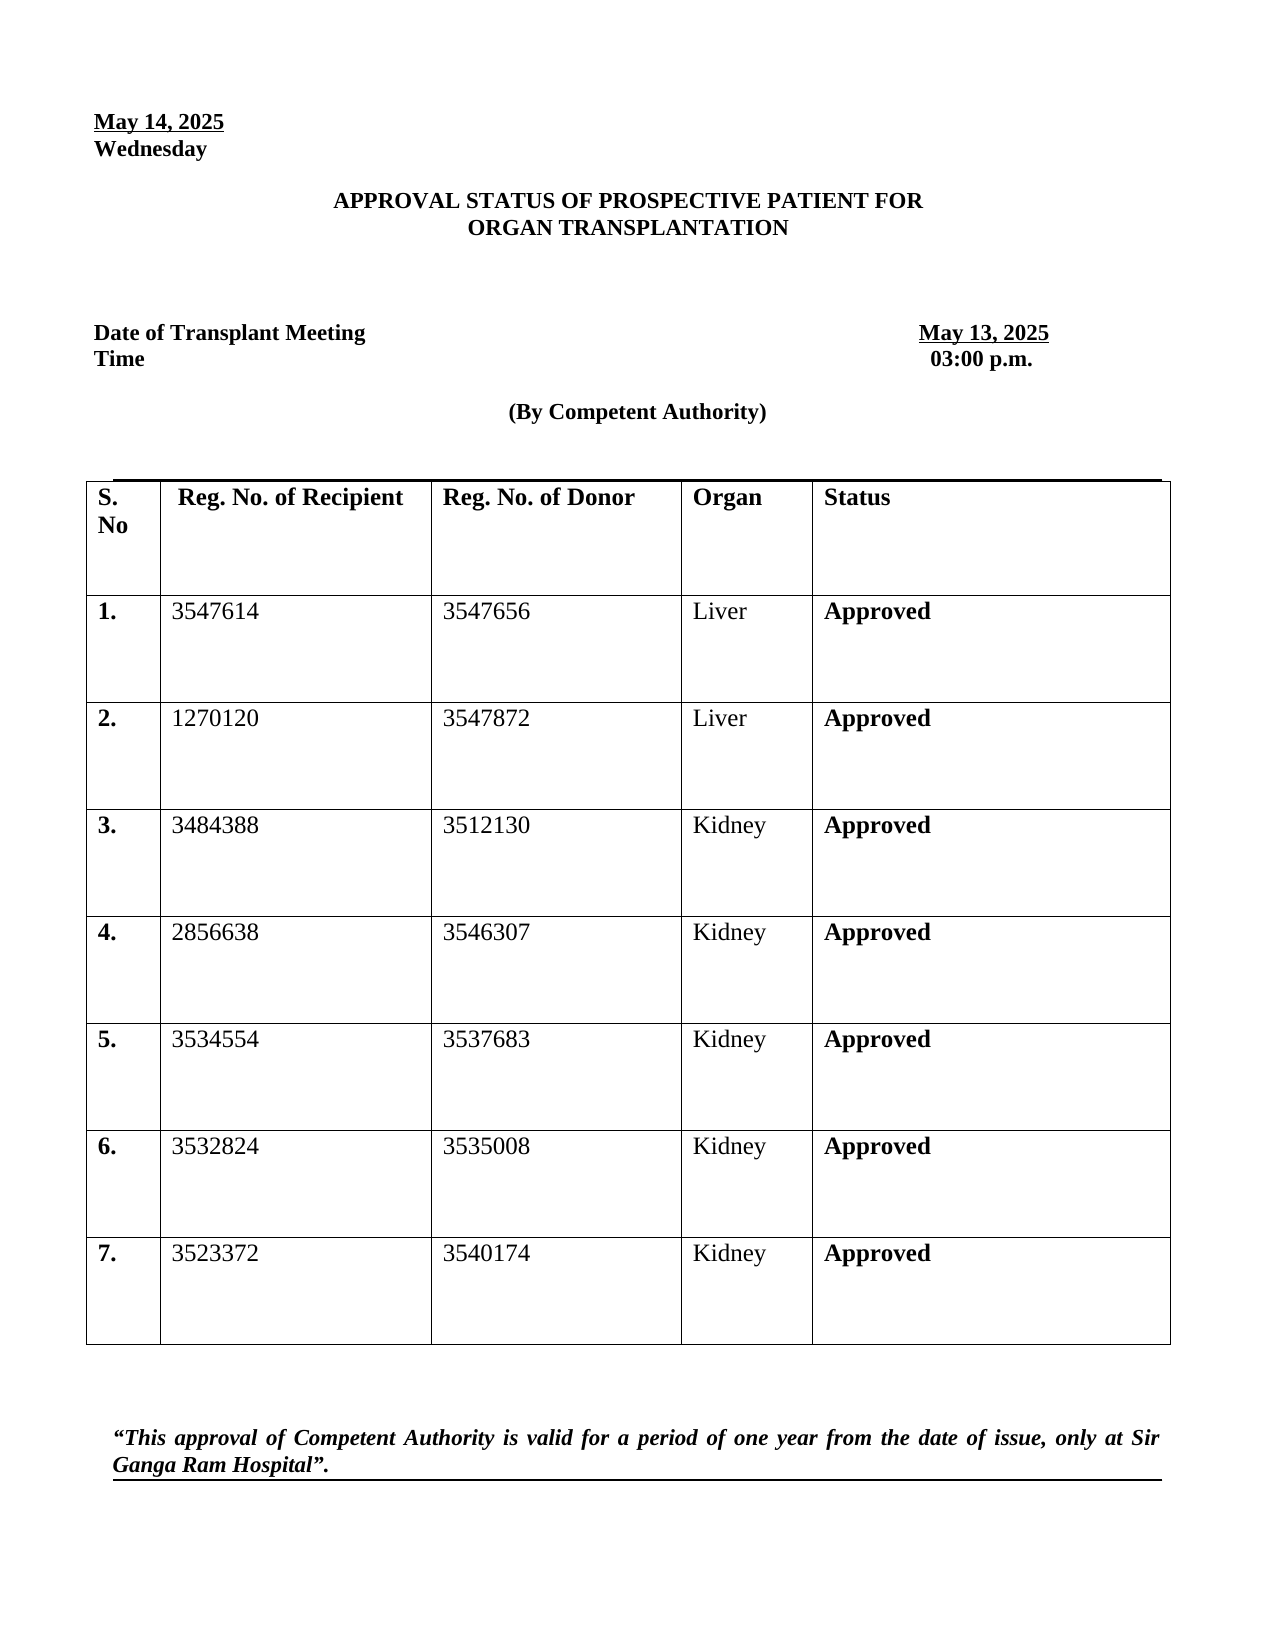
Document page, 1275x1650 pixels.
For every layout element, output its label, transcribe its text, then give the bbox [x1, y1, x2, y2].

text Time 03:00 p.m. [94, 345, 1162, 372]
table_header S. No [87, 482, 160, 595]
table_cell 1270120 [161, 703, 431, 809]
text APPROVAL STATUS OF PROSPECTIVE PATIENT FOR [94, 187, 1162, 214]
table_cell Approved [813, 703, 1170, 809]
table_cell 3547872 [432, 703, 681, 809]
text ORGAN TRANSPLANTATION [94, 214, 1162, 240]
table_header Reg. No. of Donor [432, 482, 681, 595]
table_cell 3484388 [161, 810, 431, 916]
table_cell 3535008 [432, 1131, 681, 1237]
table_cell 3512130 [432, 810, 681, 916]
table_header Status [813, 482, 1170, 595]
table_cell Kidney [682, 1131, 812, 1237]
table_cell Approved [813, 810, 1170, 916]
table_cell 3523372 [161, 1238, 431, 1344]
table_cell 3546307 [432, 917, 681, 1023]
table_cell Liver [682, 703, 812, 809]
table_cell 2856638 [161, 917, 431, 1023]
table_cell 3534554 [161, 1024, 431, 1130]
table_cell Approved [813, 1131, 1170, 1237]
table_cell Kidney [682, 810, 812, 916]
table_cell Kidney [682, 917, 812, 1023]
table_header Reg. No. of Recipient [161, 482, 431, 595]
text Date of Transplant Meeting May 13, 2025 [94, 319, 1162, 345]
table_cell 3547656 [432, 596, 681, 702]
table_cell Approved [813, 1024, 1170, 1130]
table_cell 6. [87, 1131, 160, 1237]
table_header Organ [682, 482, 812, 595]
text “This approval of Competent Authority is valid for a period of one year from the date of issue, only at Sir Ganga Ram Hospital”. [112, 1424, 1162, 1481]
table_cell 3537683 [432, 1024, 681, 1130]
table_cell 3. [87, 810, 160, 916]
table_cell Liver [682, 596, 812, 702]
table_cell Approved [813, 596, 1170, 702]
table_cell Kidney [682, 1024, 812, 1130]
table_cell 7. [87, 1238, 160, 1344]
table_cell Kidney [682, 1238, 812, 1344]
table_cell Approved [813, 1238, 1170, 1344]
text (By Competent Authority) [112, 398, 1162, 424]
table_cell 1. [87, 596, 160, 702]
table_cell 3540174 [432, 1238, 681, 1344]
table_cell Approved [813, 917, 1170, 1023]
text May 14, 2025 [94, 108, 1162, 134]
table_cell 3532824 [161, 1131, 431, 1237]
text Wednesday [94, 134, 1162, 161]
table_cell 3547614 [161, 596, 431, 702]
table_cell 4. [87, 917, 160, 1023]
table_cell 5. [87, 1024, 160, 1130]
table_cell 2. [87, 703, 160, 809]
